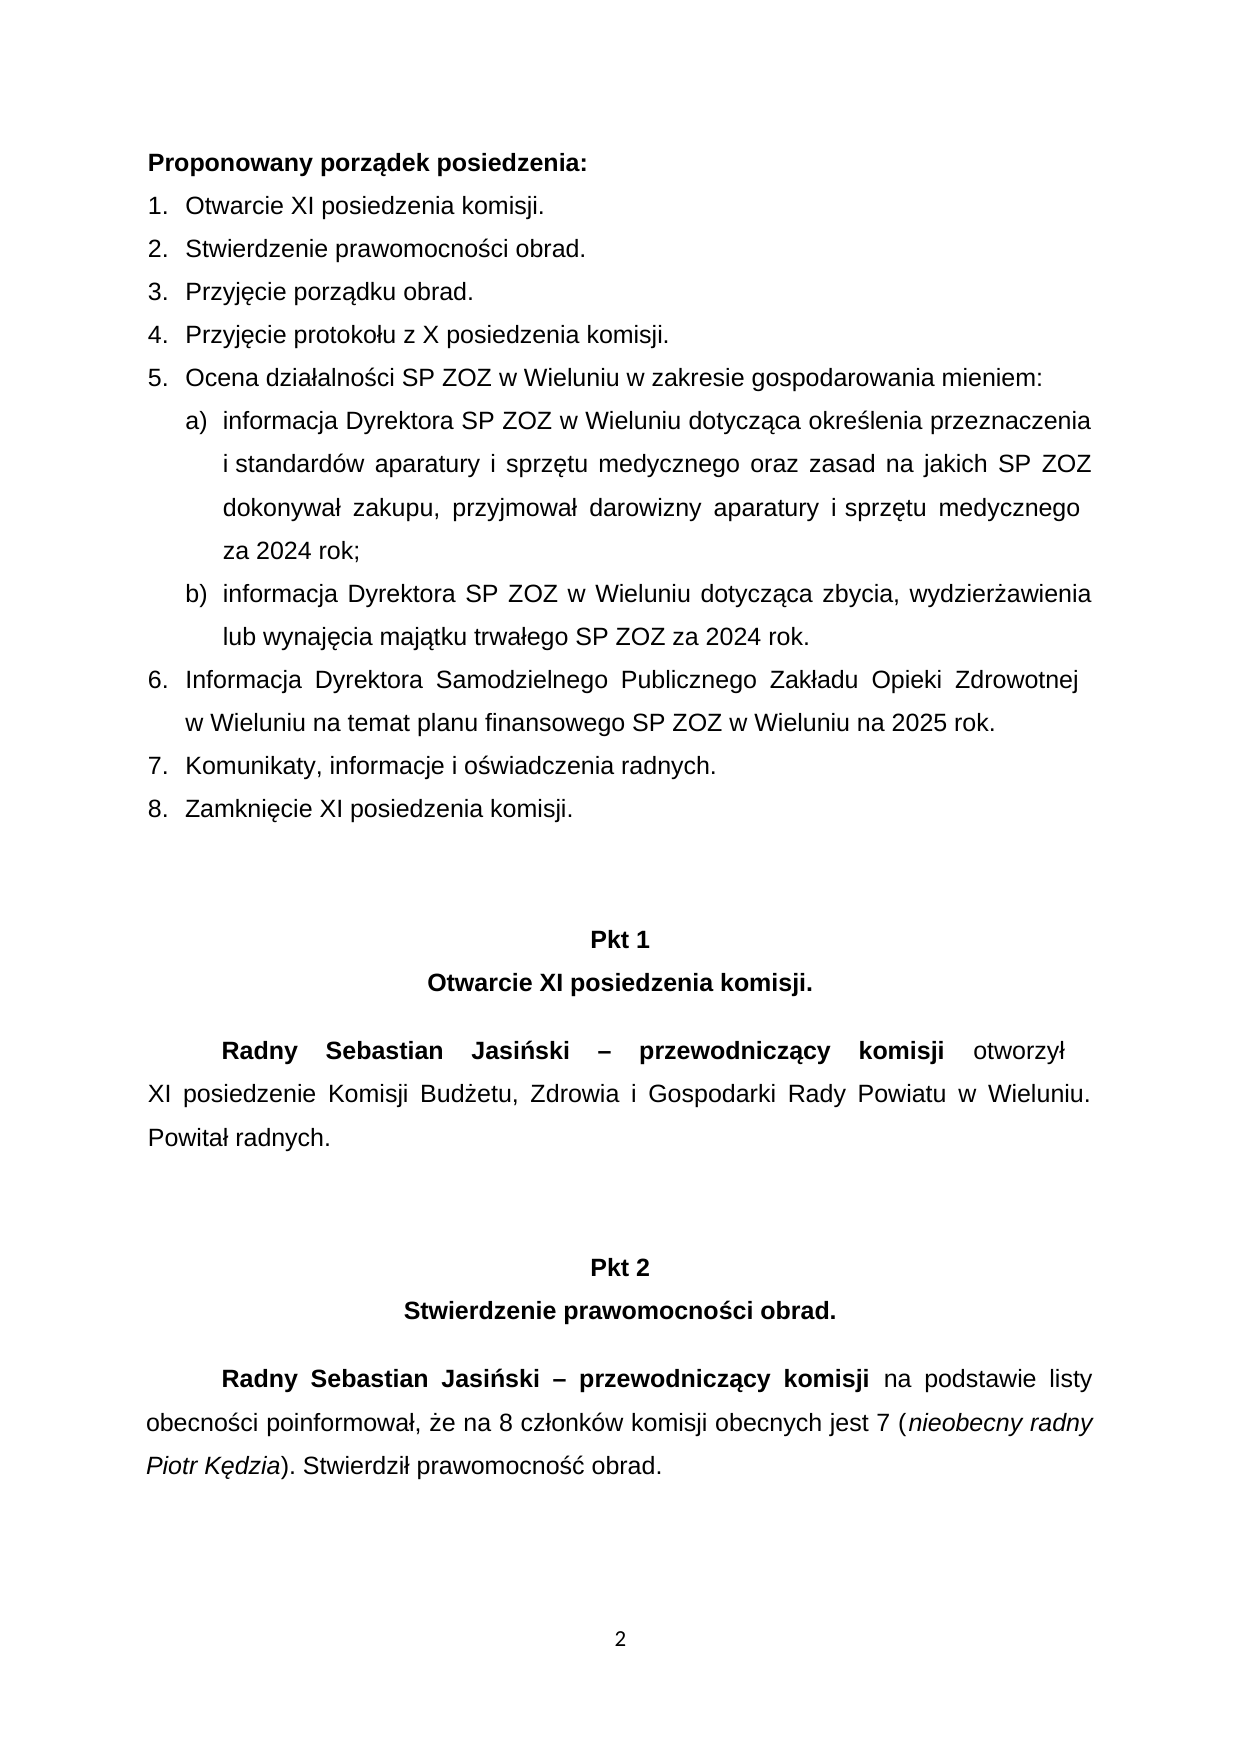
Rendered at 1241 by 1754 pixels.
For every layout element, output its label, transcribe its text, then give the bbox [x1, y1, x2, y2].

list Zamknięcie XI posiedzenia komisji. [148, 794, 1093, 823]
text Pkt 2 [148, 1253, 1093, 1282]
text Stwierdzenie prawomocności obrad. [148, 1296, 1093, 1325]
list Przyjęcie porządku obrad. [148, 277, 1093, 306]
list Komunikaty, informacje i oświadczenia radnych. [148, 751, 1093, 780]
list informacja Dyrektora SP ZOZ w Wieluniu dotycząca określenia przeznaczenia i standardów aparatury i sprzętu medycznego oraz zasad na jakich SP ZOZ dokonywał zakupu, przyjmował darowizny aparatury i sprzętu medycznego za 2024 rok; [185, 406, 1093, 564]
list Przyjęcie protokołu z X posiedzenia komisji. [148, 320, 1093, 349]
list Ocena działalności SP ZOZ w Wieluniu w zakresie gospodarowania mieniem: [148, 363, 1093, 392]
text Pkt 1 [148, 925, 1093, 954]
text Radny Sebastian Jasiński – przewodniczący komisji otworzył XI posiedzenie Komisji Budżetu, Zdrowia i Gospodarki Rady Powiatu w Wieluniu. Powitał radnych. [148, 1036, 1093, 1151]
text Otwarcie XI posiedzenia komisji. [148, 968, 1093, 997]
list Otwarcie XI posiedzenia komisji. [148, 191, 1093, 219]
text Radny Sebastian Jasiński – przewodniczący komisji na podstawie listy obecności poinformował, że na 8 członków komisji obecnych jest 7 (nieobecny radny Piotr Kędzia). Stwierdził prawomocność obrad. [146, 1364, 1093, 1479]
list Stwierdzenie prawomocności obrad. [148, 234, 1093, 263]
text Proponowany porządek posiedzenia: [148, 148, 1093, 176]
list informacja Dyrektora SP ZOZ w Wieluniu dotycząca zbycia, wydzierżawienia lub wynajęcia majątku trwałego SP ZOZ za 2024 rok. [185, 579, 1093, 651]
list Informacja Dyrektora Samodzielnego Publicznego Zakładu Opieki Zdrowotnej w Wieluniu na temat planu finansowego SP ZOZ w Wieluniu na 2025 rok. [148, 665, 1093, 737]
